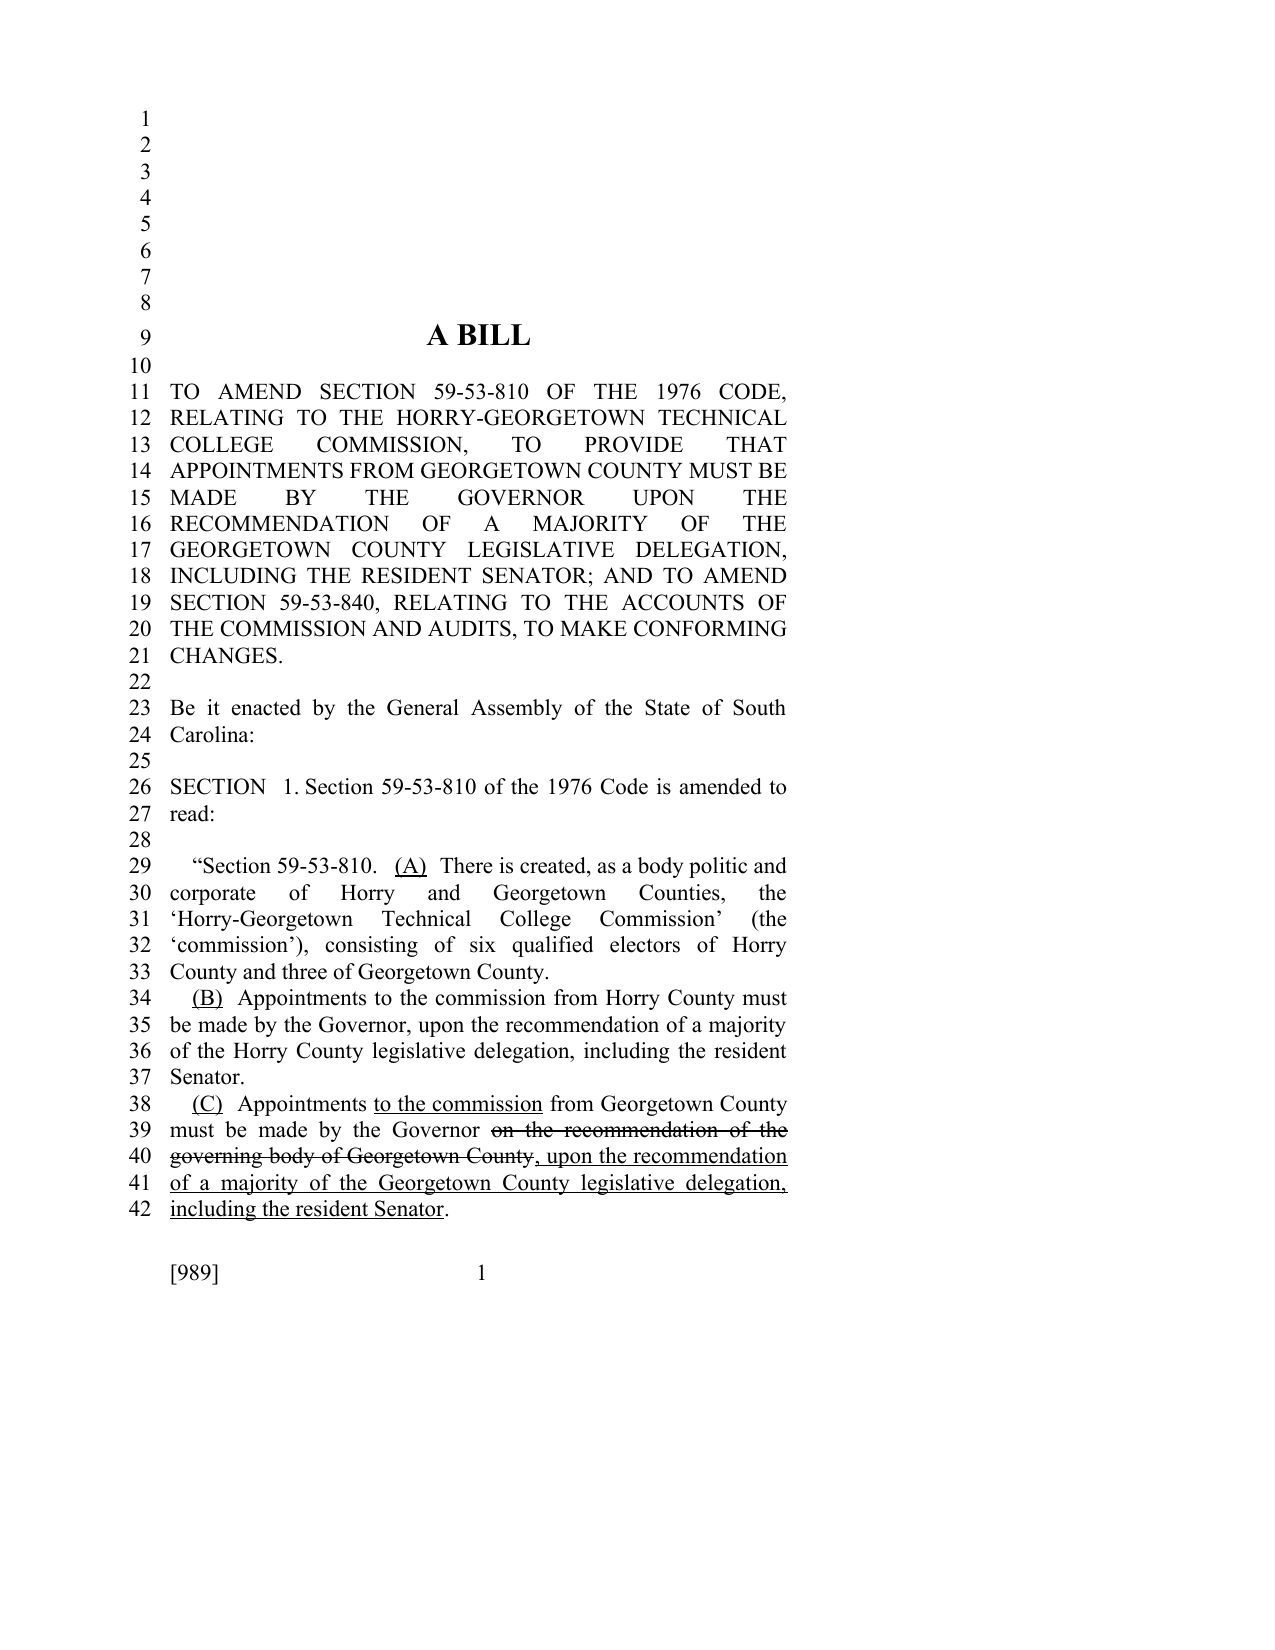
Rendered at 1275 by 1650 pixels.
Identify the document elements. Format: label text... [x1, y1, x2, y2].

text Be it enacted by the General Assembly of the State of South Carolina: [169, 694, 787, 747]
text TO AMEND SECTION 59-53-810 OF THE 1976 CODE, RELATING TO THE HORRY-GEORGETOWN TECHNICAL COLLEGE COMMISSION, TO PROVIDE THAT APPOINTMENTS FROM GEORGETOWN COUNTY MUST BE MADE BY THE GOVERNOR UPON THE RECOMMENDATION OF A MAJORITY OF THE GEORGETOWN COUNTY LEGISLATIVE DELEGATION, INCLUDING THE RESIDENT SENATOR; AND TO AMEND SECTION 59-53-840, RELATING TO THE ACCOUNTS OF THE COMMISSION AND AUDITS, TO MAKE CONFORMING CHANGES. [169, 378, 787, 668]
text (B) Appointments to the commission from Horry County must be made by the Governor, upon the recommendation of a majority of the Horry County legislative delegation, including the resident Senator. [169, 984, 787, 1090]
text “Section 59-53-810. (A) There is created, as a body politic and corporate of Horry and Georgetown Counties, the ‘Horry-Georgetown Technical College Commission’ (the ‘commission’), consisting of six qualified electors of Horry County and three of Georgetown County. [169, 852, 787, 984]
text (C) Appointments to the commission from Georgetown County must be made by the Governor on the recommendation of the governing body of Georgetown County, upon the recommendation of a majority of the Georgetown County legislative delegation, including the resident Senator. [169, 1193, 787, 1221]
text (C) Appointments to the commission from Georgetown County must be made by the Governor on the recommendation of the governing body of Georgetown County, upon the recommendation of a majority of the Georgetown County legislative delegation, including the resident Senator. [169, 1090, 787, 1192]
text A BILL [169, 316, 787, 352]
text SECTION 1. Section 59-53-810 of the 1976 Code is amended to read: [169, 773, 787, 826]
